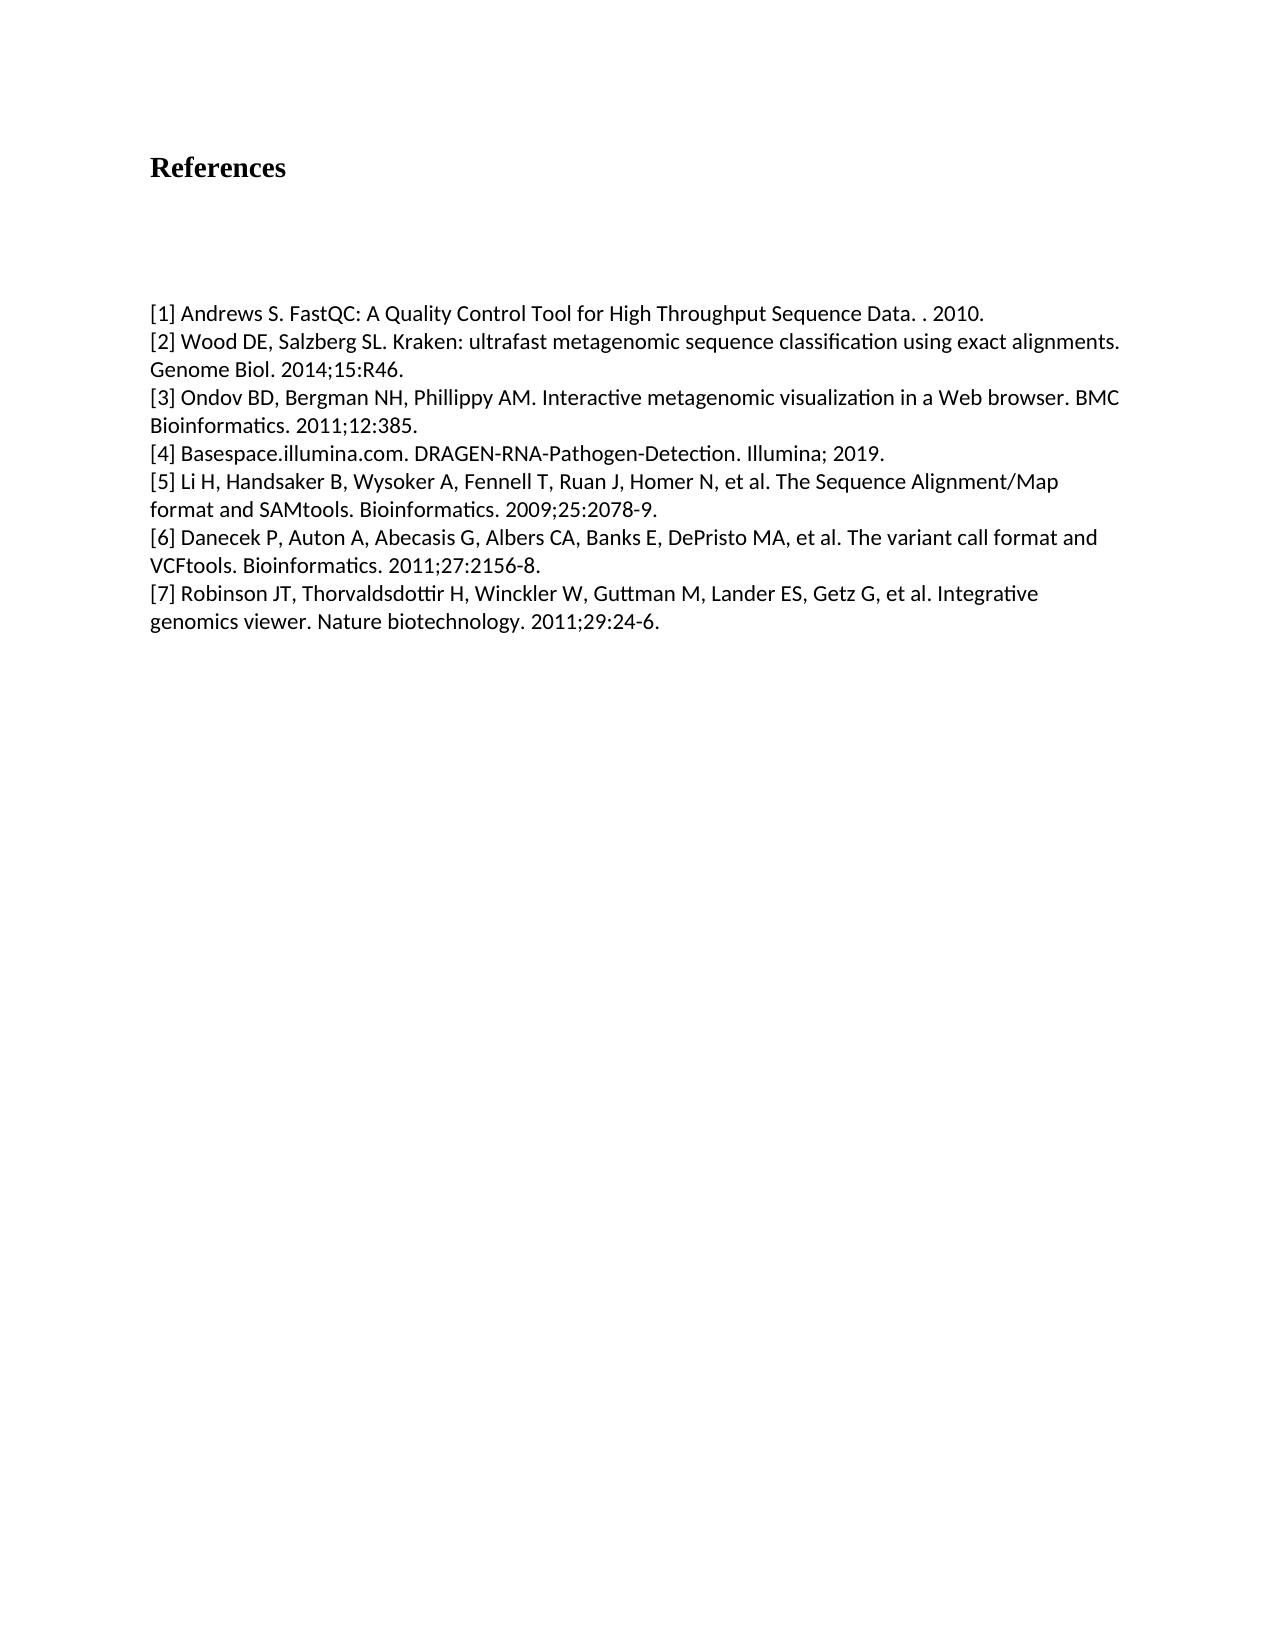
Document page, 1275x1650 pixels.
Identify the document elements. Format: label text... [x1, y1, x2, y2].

text [1] Andrews S. FastQC: A Quality Control Tool for High Throughput Sequence Data. . 2010. [150, 298, 1125, 327]
text [3] Ondov BD, Bergman NH, Phillippy AM. Interactive metagenomic visualization in a Web browser. BMC Bioinformatics. 2011;12:385. [150, 383, 1125, 439]
text [4] Basespace.illumina.com. DRAGEN-RNA-Pathogen-Detection. Illumina; 2019. [150, 439, 1125, 467]
text [7] Robinson JT, Thorvaldsdottir H, Winckler W, Guttman M, Lander ES, Getz G, et al. Integrative genomics viewer. Nature biotechnology. 2011;29:24-6. [150, 579, 1125, 636]
text [2] Wood DE, Salzberg SL. Kraken: ultrafast metagenomic sequence classification using exact alignments. Genome Biol. 2014;15:R46. [150, 327, 1125, 383]
text [6] Danecek P, Auton A, Abecasis G, Albers CA, Banks E, DePristo MA, et al. The variant call format and VCFtools. Bioinformatics. 2011;27:2156-8. [150, 523, 1125, 579]
text [5] Li H, Handsaker B, Wysoker A, Fennell T, Ruan J, Homer N, et al. The Sequence Alignment/Map format and SAMtools. Bioinformatics. 2009;25:2078-9. [150, 467, 1125, 523]
text References [150, 150, 1125, 183]
